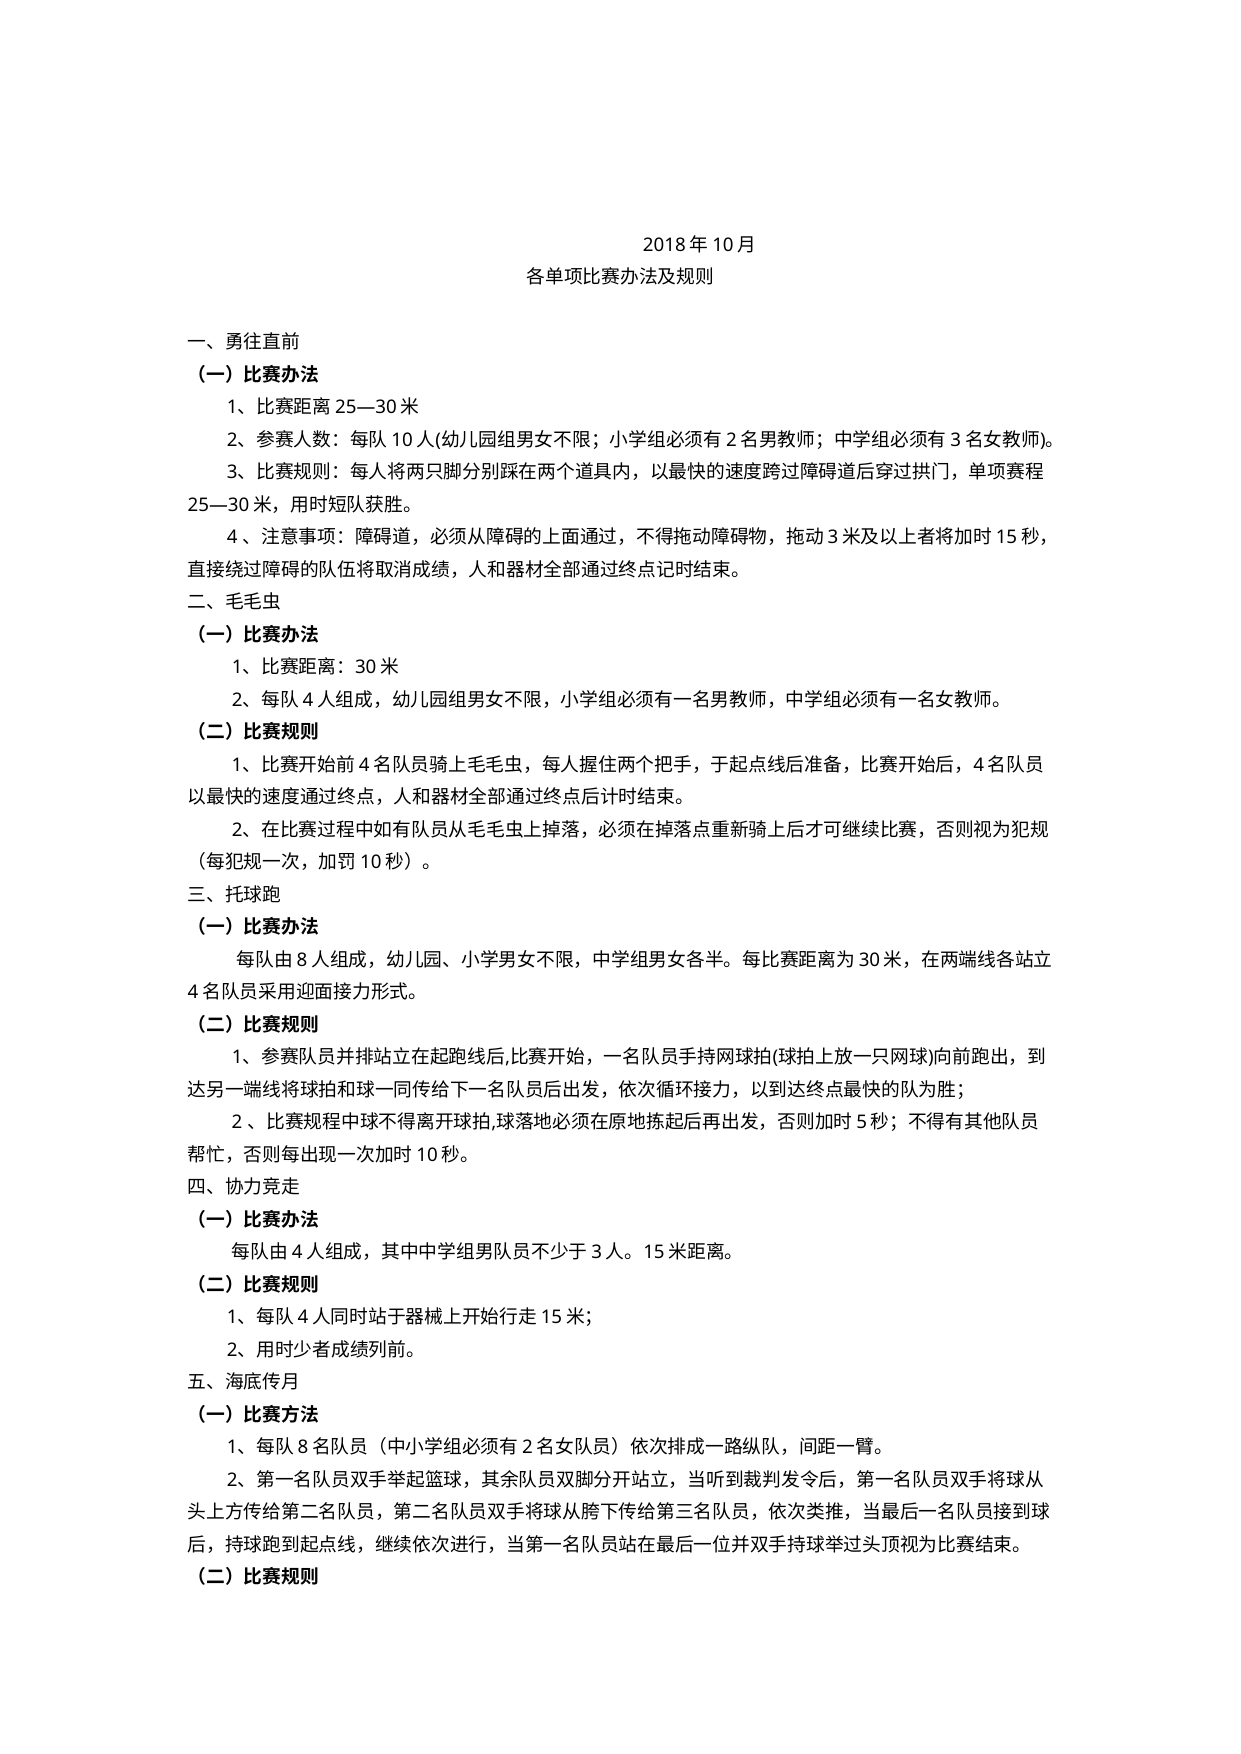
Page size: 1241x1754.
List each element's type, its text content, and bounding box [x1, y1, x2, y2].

text （二）比赛规则 [187, 714, 1053, 747]
text 各单项比赛办法及规则 [187, 259, 1053, 292]
text （二）比赛规则 [187, 1559, 1053, 1592]
text 1、每队8名队员（中小学组必须有2名女队员）依次排成一路纵队，间距一臂。 [187, 1429, 1053, 1462]
text 2、参赛人数：每队10人(幼儿园组男女不限；小学组必须有2名男教师；中学组必须有3名女教师)。 [187, 422, 1053, 454]
text 2018年10月 [187, 162, 1053, 259]
text 4 、注意事项：障碍道，必须从障碍的上面通过，不得拖动障碍物，拖动3米及以上者将加时15秒，直接绕过障碍的队伍将取消成绩，人和器材全部通过终点记时结束。 [187, 519, 1053, 584]
text 2 、比赛规程中球不得离开球拍,球落地必须在原地拣起后再出发，否则加时5秒；不得有其他队员帮忙，否则每出现一次加时10秒。 [187, 1104, 1053, 1169]
text 3、比赛规则：每人将两只脚分别踩在两个道具内，以最快的速度跨过障碍道后穿过拱门，单项赛程25—30米，用时短队获胜。 [187, 454, 1053, 519]
text 每队由4人组成，其中中学组男队员不少于3人。15米距离。 [187, 1234, 1053, 1267]
text （一）比赛办法 [187, 617, 1053, 649]
text 2、用时少者成绩列前。 [187, 1332, 1053, 1364]
text （一）比赛办法 [187, 1202, 1053, 1234]
text 2、每队4人组成，幼儿园组男女不限，小学组必须有一名男教师，中学组必须有一名女教师。 [187, 682, 1053, 714]
text 二、毛毛虫 [187, 584, 1053, 617]
text 1、比赛距离25—30米 [187, 389, 1053, 422]
text （一）比赛办法 [187, 357, 1053, 389]
text （二）比赛规则 [187, 1007, 1053, 1039]
text 2、第一名队员双手举起篮球，其余队员双脚分开站立，当听到裁判发令后，第一名队员双手将球从头上方传给第二名队员，第二名队员双手将球从胯下传给第三名队员，依次类推，当最后一名队员接到球后，持球跑到起点线，继续依次进行，当第一名队员站在最后一位并双手持球举过头顶视为比赛结束。 [187, 1462, 1053, 1559]
text 2、在比赛过程中如有队员从毛毛虫上掉落，必须在掉落点重新骑上后才可继续比赛，否则视为犯规（每犯规一次，加罚10秒）。 [187, 812, 1053, 877]
text 三、托球跑 [187, 877, 1053, 909]
text 一、勇往直前 [187, 324, 1053, 357]
text 1、比赛距离：30米 [187, 649, 1053, 682]
text （一）比赛方法 [187, 1397, 1053, 1429]
text 1、参赛队员并排站立在起跑线后,比赛开始，一名队员手持网球拍(球拍上放一只网球)向前跑出，到达另一端线将球拍和球一同传给下一名队员后出发，依次循环接力，以到达终点最快的队为胜； [187, 1039, 1053, 1104]
text （二）比赛规则 [187, 1267, 1053, 1299]
text （一）比赛办法 [187, 909, 1053, 942]
text 每队由8人组成，幼儿园、小学男女不限，中学组男女各半。每比赛距离为30米，在两端线各站立4名队员采用迎面接力形式。 [187, 942, 1053, 1007]
text 四、协力竞走 [187, 1169, 1053, 1202]
text 五、海底传月 [187, 1364, 1053, 1397]
text 1、比赛开始前4名队员骑上毛毛虫，每人握住两个把手，于起点线后准备，比赛开始后，4名队员以最快的速度通过终点，人和器材全部通过终点后计时结束。 [187, 747, 1053, 812]
text 1、每队4人同时站于器械上开始行走15米； [187, 1299, 1053, 1332]
